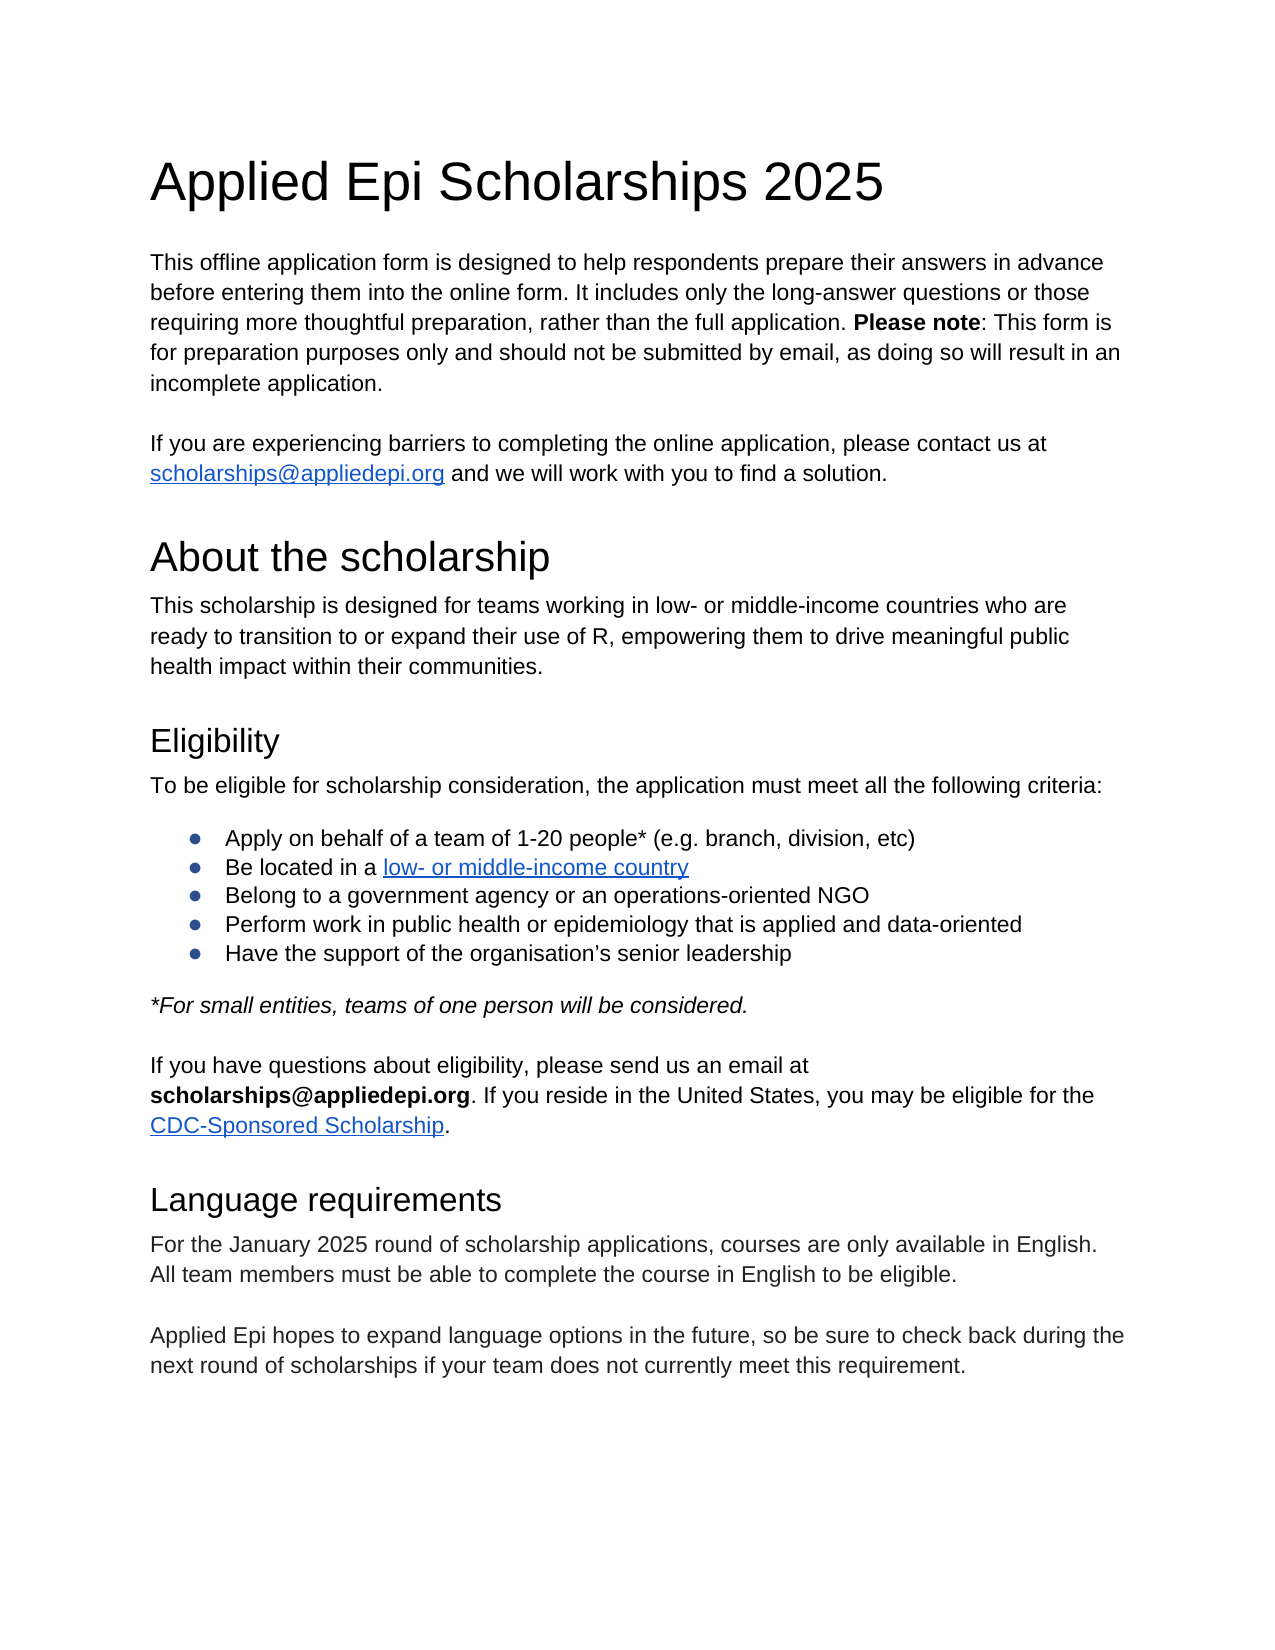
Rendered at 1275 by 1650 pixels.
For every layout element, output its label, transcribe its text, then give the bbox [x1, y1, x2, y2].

text For the January 2025 round of scholarship applications, courses are only available in English. All team members must be able to complete the course in English to be eligible. [150, 1231, 1125, 1288]
list Apply on behalf of a team of 1-20 people* (e.g. branch, division, etc) [187, 823, 1125, 852]
text To be eligible for scholarship consideration, the application must meet all the following criteria: [150, 772, 1125, 798]
text Applied Epi hopes to expand language options in the future, so be sure to check back during the next round of scholarships if your team does not currently meet this requirement. [150, 1322, 1125, 1378]
text If you are experiencing barriers to completing the online application, please contact us at scholarships@appliedepi.org and we will work with you to find a solution. [150, 430, 1125, 487]
title Applied Epi Scholarships 2025 [150, 150, 1125, 212]
subtitle About the scholarship [150, 532, 1125, 580]
text If you have questions about eligibility, please send us an email at scholarships@appliedepi.org. If you reside in the United States, you may be eligible for the CDC-Sponsored Scholarship. [150, 1052, 1125, 1139]
subtitle Eligibility [150, 721, 1125, 759]
text This offline application form is designed to help respondents prepare their answers in advance before entering them into the online form. It includes only the long-answer questions or those requiring more thoughtful preparation, rather than the full application. Please note: This form is for preparation purposes only and should not be submitted by email, as doing so will result in an incomplete application. [150, 249, 1125, 396]
list Perform work in public health or epidemiology that is applied and data-oriented [187, 909, 1125, 938]
list Be located in a low- or middle-income country [187, 852, 1125, 880]
text This scholarship is designed for teams working in low- or middle-income countries who are ready to transition to or expand their use of R, empowering them to drive meaningful public health impact within their communities. [150, 592, 1125, 679]
subtitle Language requirements [150, 1180, 1125, 1219]
text *For small entities, teams of one person will be considered. [150, 992, 1125, 1018]
list Belong to a government agency or an operations-oriented NGO [187, 880, 1125, 909]
list Have the support of the organisation’s senior leadership [187, 938, 1125, 967]
